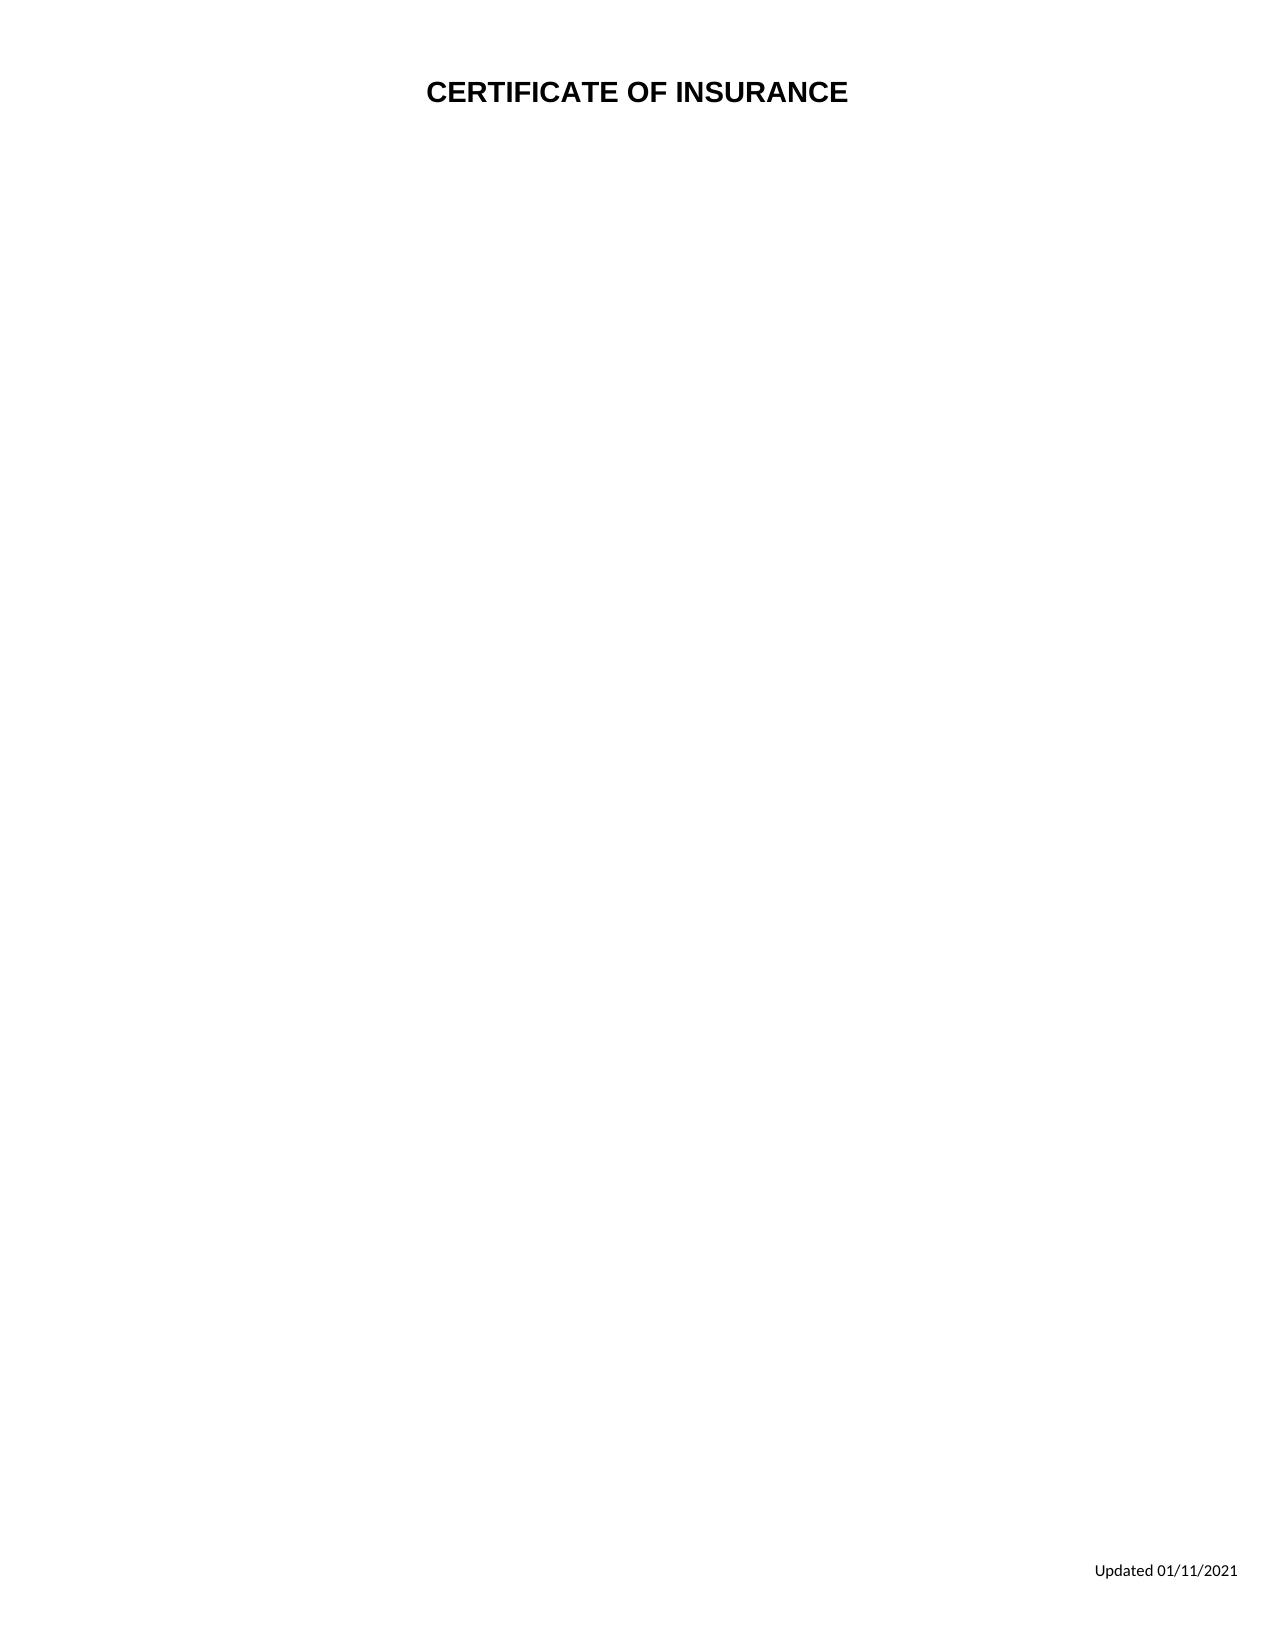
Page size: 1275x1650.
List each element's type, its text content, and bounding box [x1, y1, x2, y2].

text CERTIFICATE OF INSURANCE [37, 75, 1237, 108]
